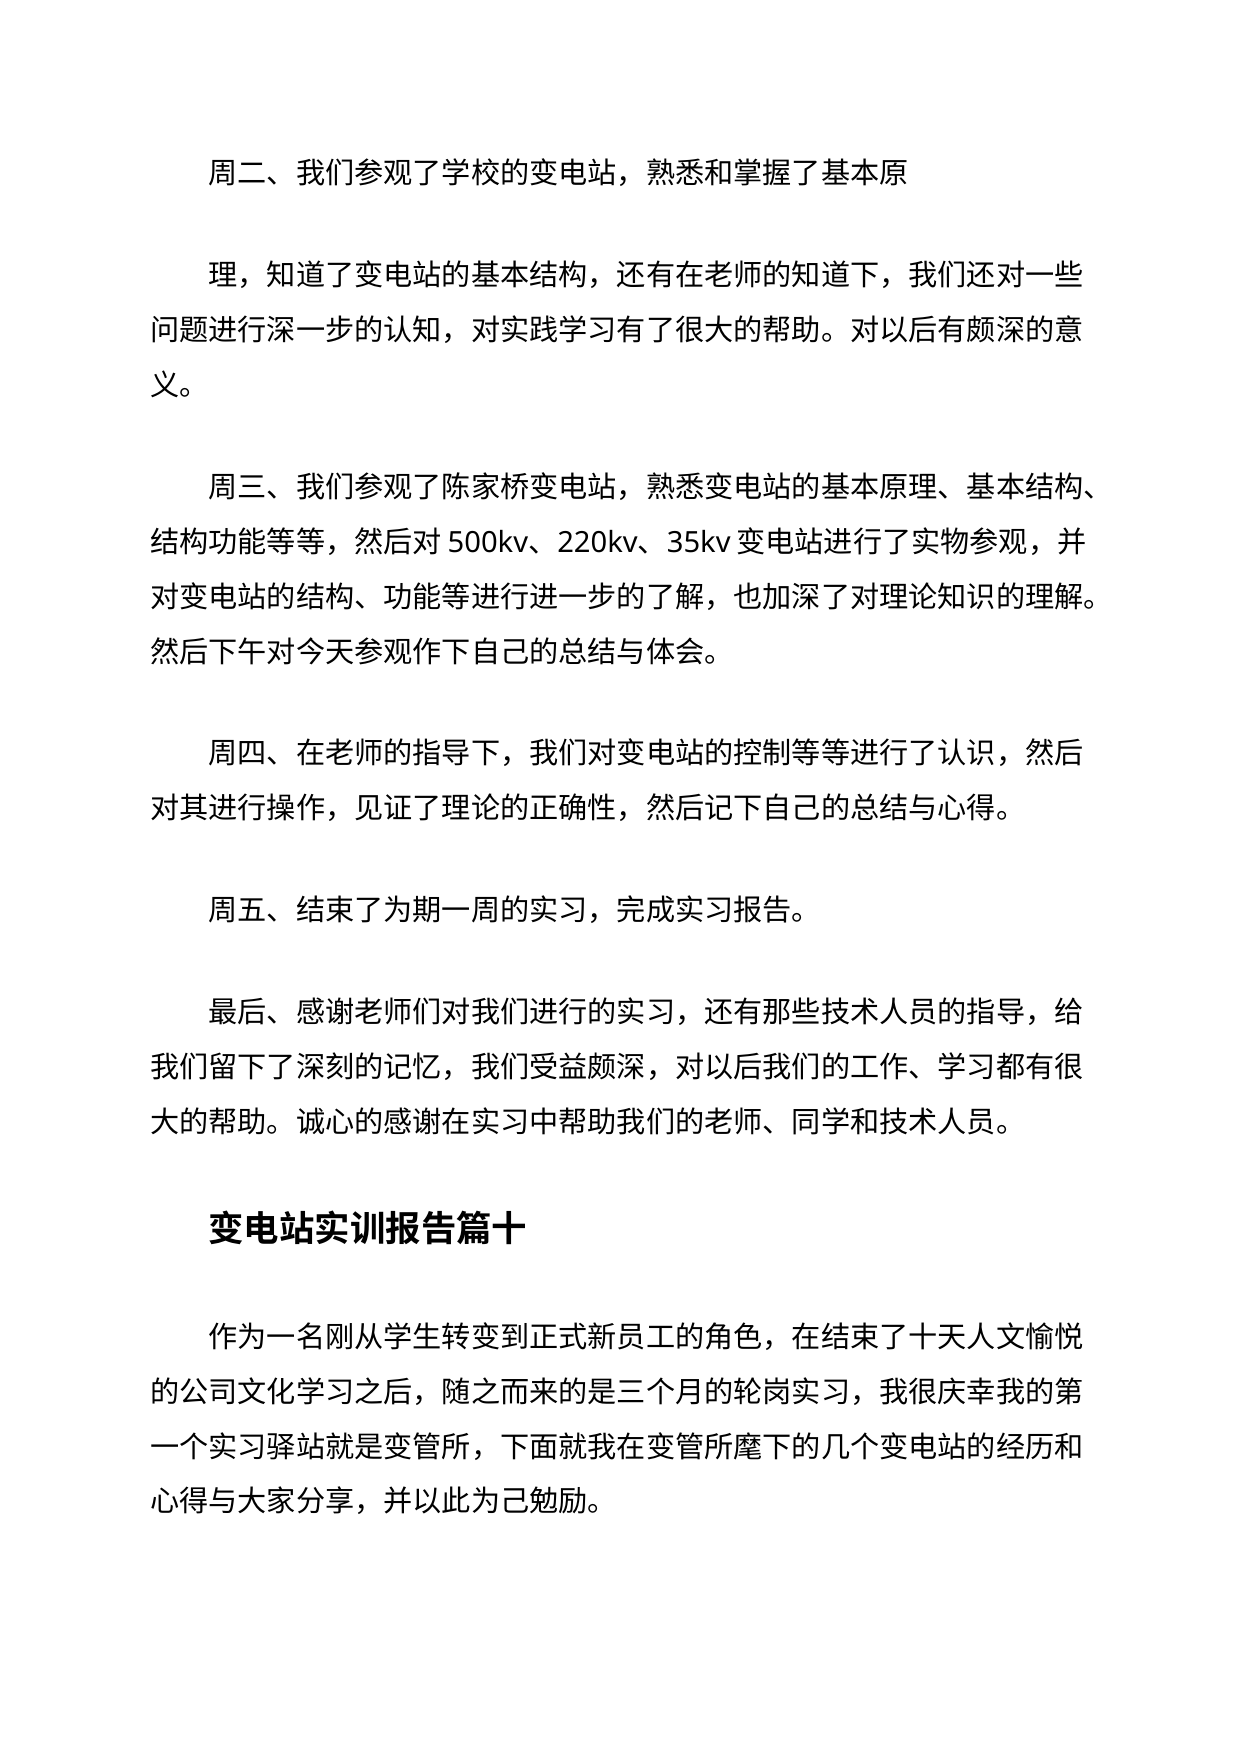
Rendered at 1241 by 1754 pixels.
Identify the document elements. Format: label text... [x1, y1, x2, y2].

text 周二、我们参观了学校的变电站，熟悉和掌握了基本原 [150, 150, 1090, 192]
text 最后、感谢老师们对我们进行的实习，还有那些技术人员的指导，给我们留下了深刻的记忆，我们受益颇深，对以后我们的工作、学习都有很大的帮助。诚心的感谢在实习中帮助我们的老师、同学和技术人员。 [150, 988, 1090, 1140]
text 周四、在老师的指导下，我们对变电站的控制等等进行了认识，然后对其进行操作，见证了理论的正确性，然后记下自己的总结与心得。 [150, 730, 1090, 827]
text 理，知道了变电站的基本结构，还有在老师的知道下，我们还对一些问题进行深一步的认知，对实践学习有了很大的帮助。对以后有颇深的意义。 [150, 252, 1090, 404]
text 周三、我们参观了陈家桥变电站，熟悉变电站的基本原理、基本结构、结构功能等等，然后对500kv、220kv、35kv变电站进行了实物参观，并对变电站的结构、功能等进行进一步的了解，也加深了对理论知识的理解。然后下午对今天参观作下自己的总结与体会。 [150, 463, 1090, 670]
text 周五、结束了为期一周的实习，完成实习报告。 [150, 887, 1090, 929]
text 作为一名刚从学生转变到正式新员工的角色，在结束了十天人文愉悦的公司文化学习之后，随之而来的是三个月的轮岗实习，我很庆幸我的第一个实习驿站就是变管所，下面就我在变管所麾下的几个变电站的经历和心得与大家分享，并以此为己勉励。 [150, 1313, 1090, 1520]
text 变电站实训报告篇十 [150, 1200, 1090, 1251]
